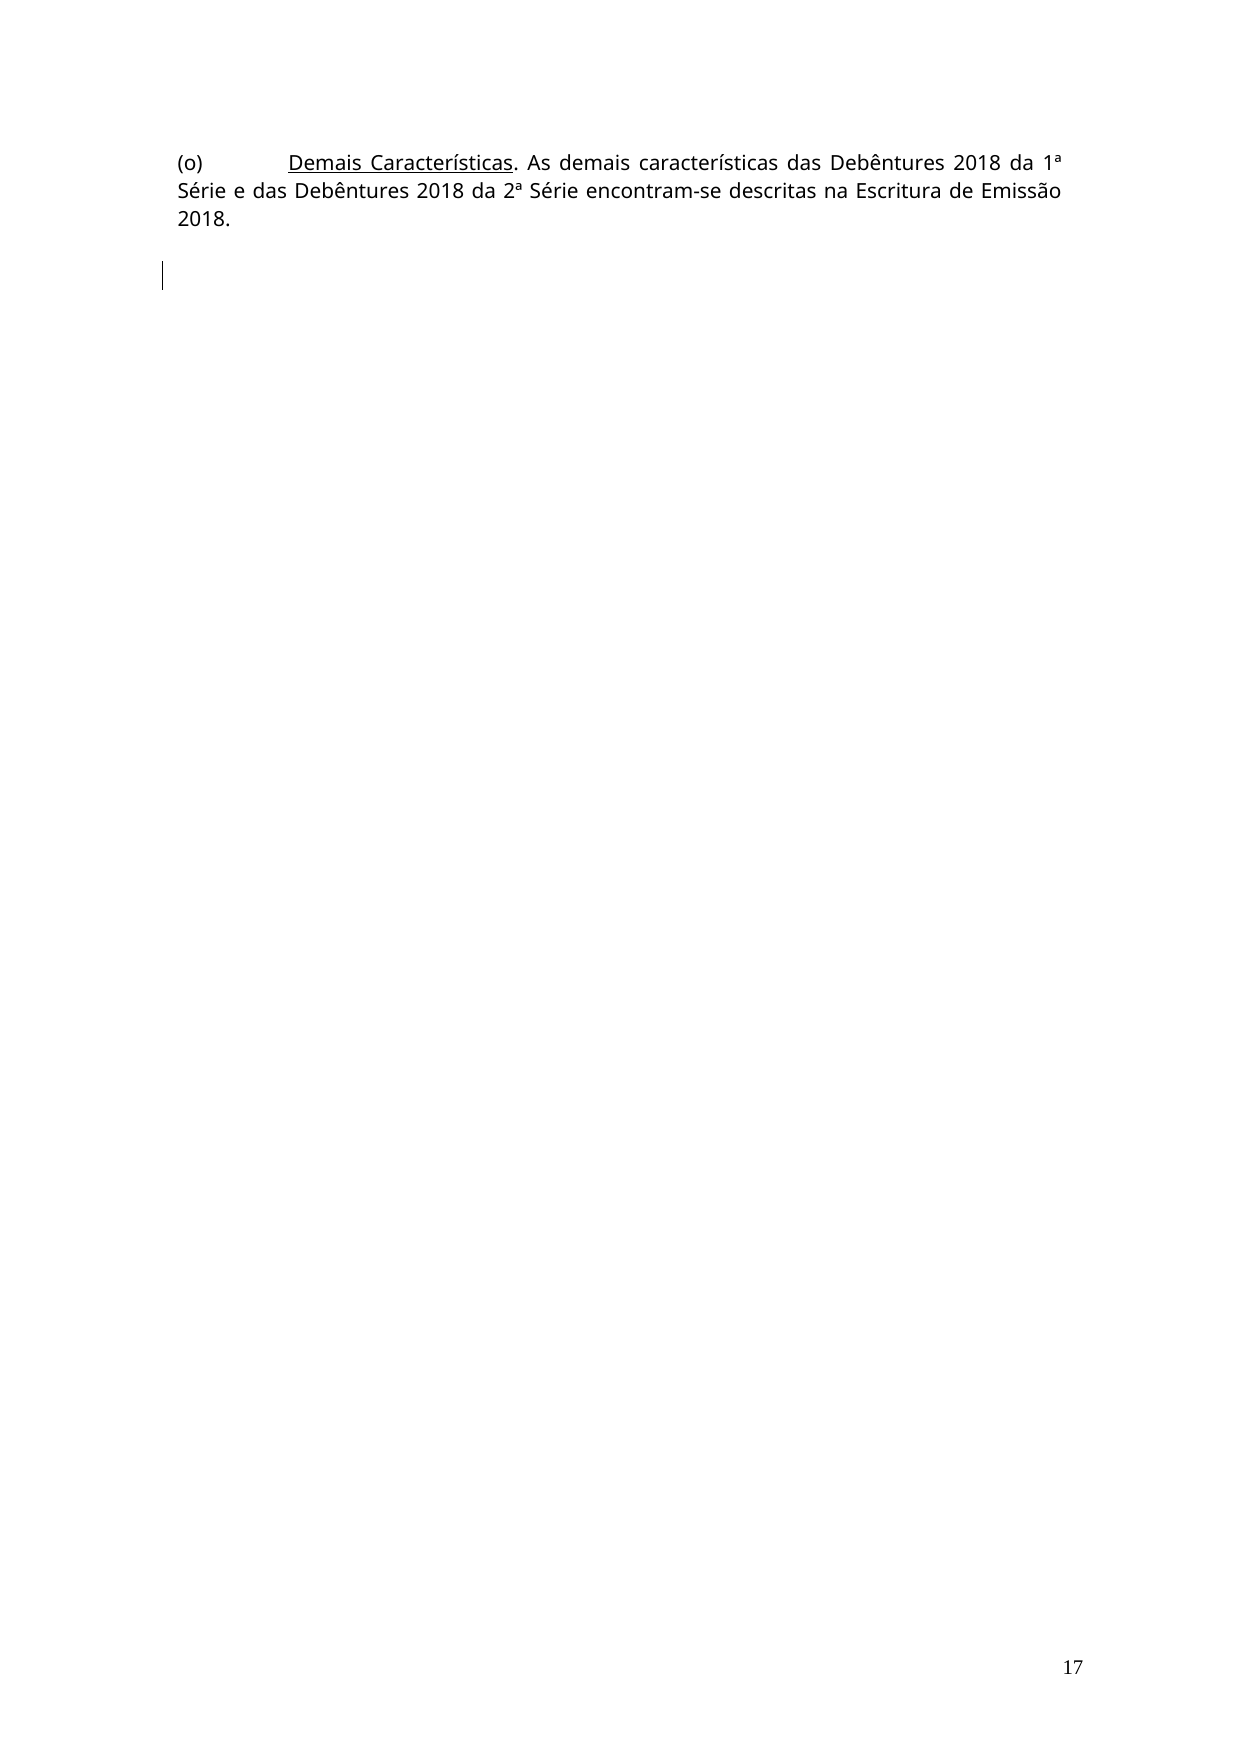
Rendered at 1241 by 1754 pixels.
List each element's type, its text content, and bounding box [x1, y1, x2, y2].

list Demais Características. As demais características das Debêntures 2018 da 1ª Série e das Debêntures 2018 da 2ª Série encontram-se descritas na Escritura de Emissão 2018. [177, 148, 1063, 233]
